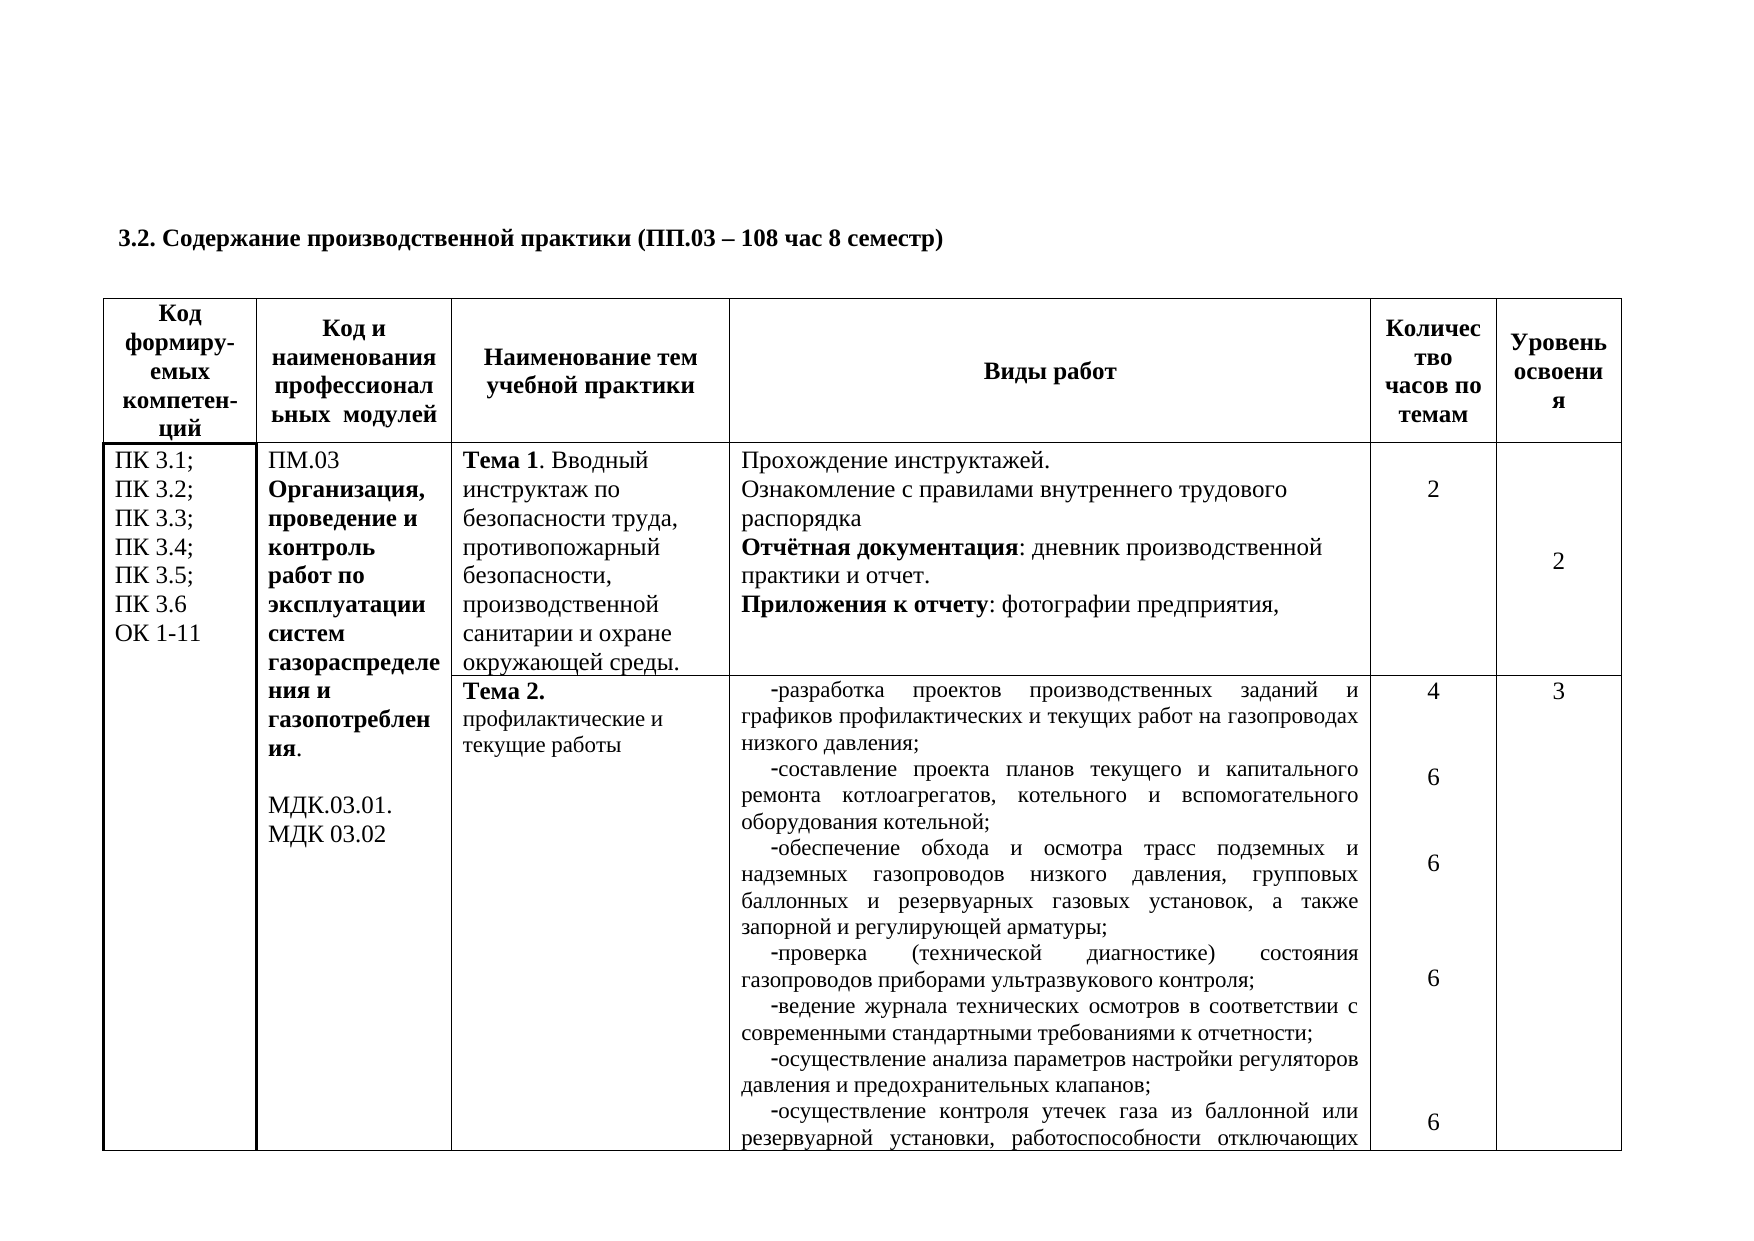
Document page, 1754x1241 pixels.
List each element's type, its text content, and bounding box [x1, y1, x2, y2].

table_header Код и наименования профессиональных модулей [257, 299, 451, 442]
table_cell Прохождение инструктажей. Ознакомление с правилами внутреннего трудового распорядка Отчётная документация: дневник производственной практики и отчет. Приложения к отчету: фотографии предприятия, [730, 443, 1370, 675]
text 3.2. Содержание производственной практики (ПП.03 – 108 час 8 семестр) [118, 223, 1636, 252]
table_cell 2 [1371, 443, 1496, 675]
table_header Количество часов по темам [1371, 299, 1496, 442]
table_cell Тема 1. Вводный инструктаж по безопасности труда, противопожарный безопасности, производственной санитарии и охране окружающей среды. [452, 443, 729, 675]
table_header Код формиру-емых компетен-ций [104, 299, 256, 442]
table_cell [1371, 676, 1496, 1150]
table_cell ПК 3.1; ПК 3.2; ПК 3.3; ПК 3.4; ПК 3.5; ПК 3.6 ОК 1-11 [105, 445, 255, 1150]
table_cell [452, 676, 729, 1150]
table_header Виды работ [730, 299, 1370, 442]
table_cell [730, 676, 1370, 1150]
table_cell 3 [1497, 676, 1621, 1150]
table_cell 2 [1497, 443, 1621, 675]
table_cell ПМ.03 Организация, проведение и контроль работ по эксплуатации систем газораспределения и газопотребления. МДК.03.01. МДК 03.02 [258, 443, 451, 1150]
table_header Уровень освоения [1497, 299, 1621, 442]
table_header Наименование тем учебной практики [452, 299, 729, 442]
